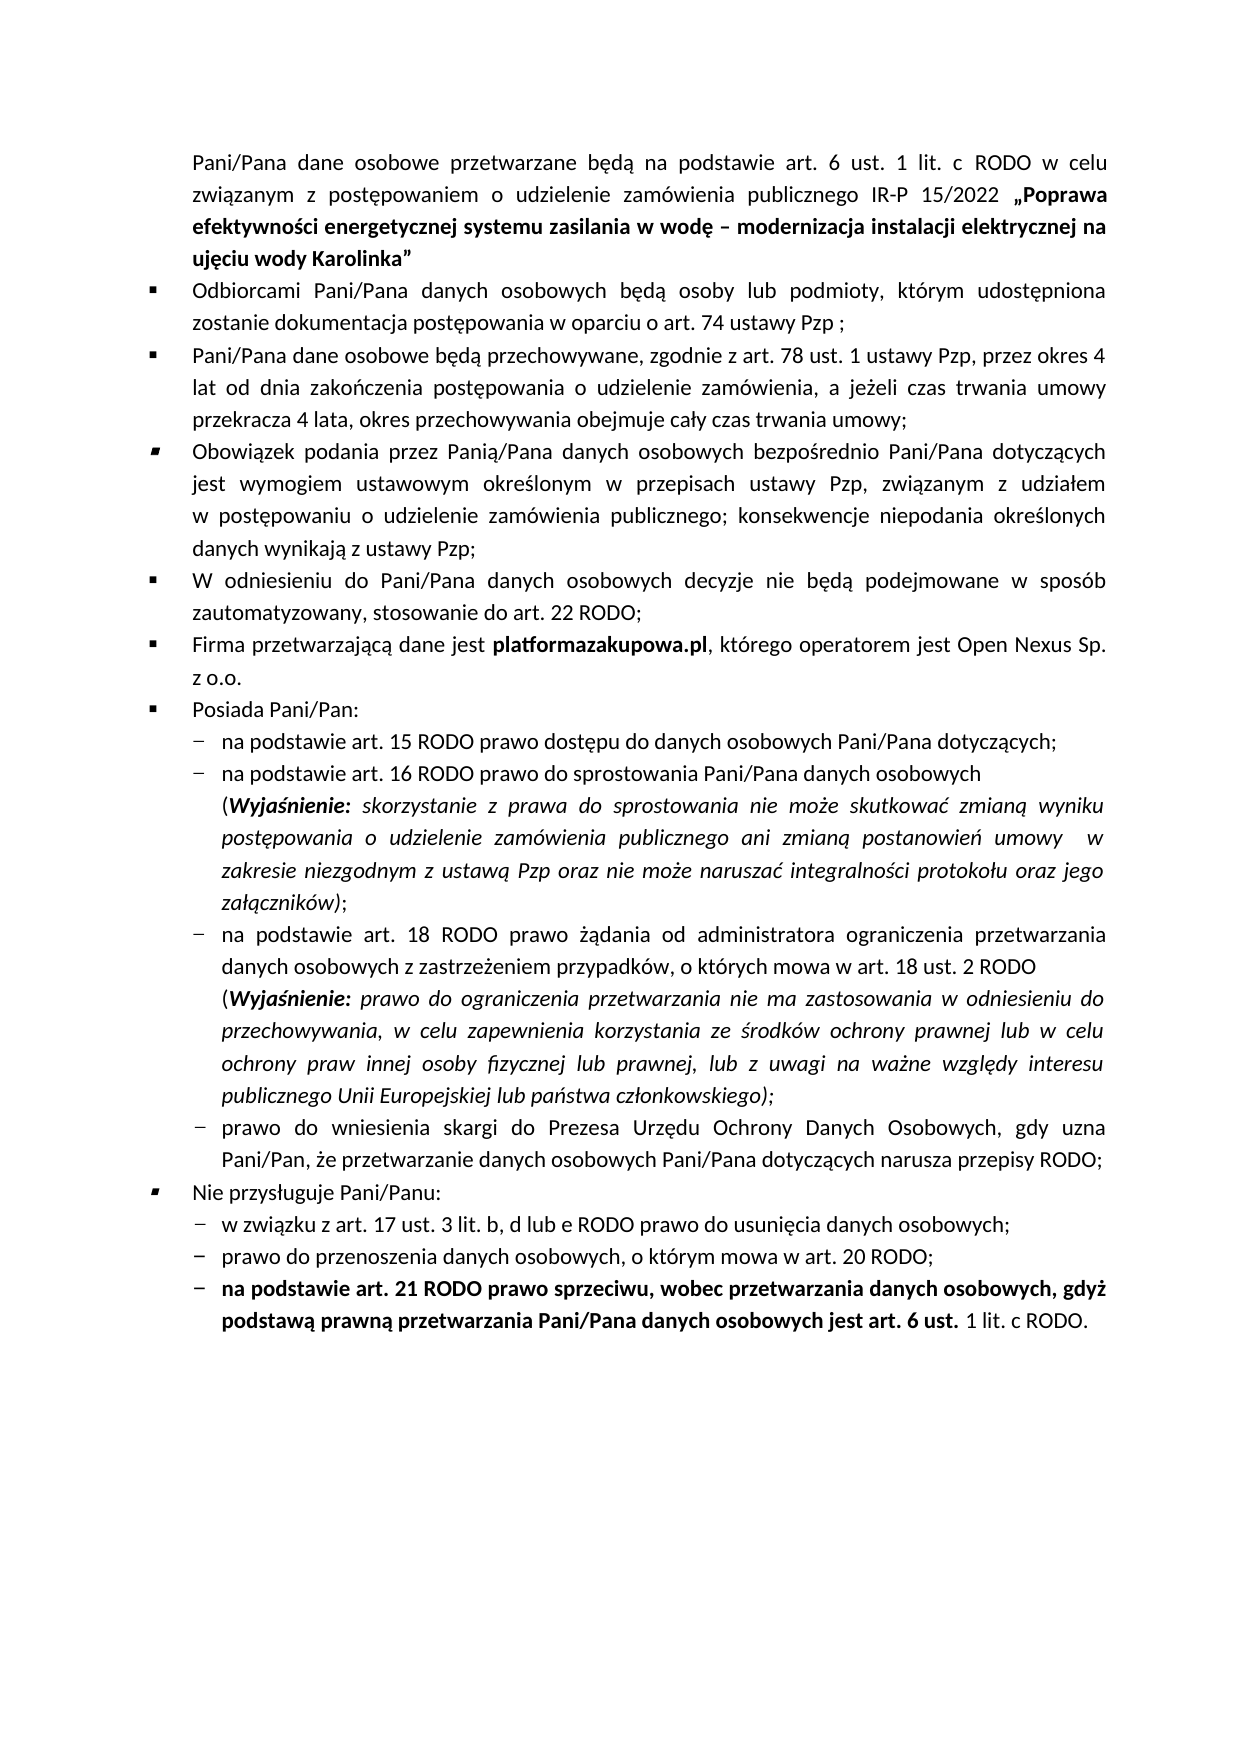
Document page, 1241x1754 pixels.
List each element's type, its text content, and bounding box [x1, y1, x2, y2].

list prawo do przenoszenia danych osobowych, o którym mowa w art. 20 RODO; [192, 1242, 1108, 1270]
list na podstawie art. 21 RODO prawo sprzeciwu, wobec przetwarzania danych osobowych, gdyż podstawą prawną przetwarzania Pani/Pana danych osobowych jest art. 6 ust. 1 lit. c RODO. [192, 1274, 1108, 1334]
list Pani/Pana dane osobowe będą przechowywane, zgodnie z art. 78 ust. 1 ustawy Pzp, przez okres 4 lat od dnia zakończenia postępowania o udzielenie zamówienia, a jeżeli czas trwania umowy przekracza 4 lata, okres przechowywania obejmuje cały czas trwania umowy; [148, 341, 1108, 433]
list Nie przysługuje Pani/Panu: [148, 1178, 1108, 1206]
list (Wyjaśnienie: skorzystanie z prawa do sprostowania nie może skutkować zmianą wyniku postępowania o udzielenie zamówienia publicznego ani zmianą postanowień umowy w zakresie niezgodnym z ustawą Pzp oraz nie może naruszać integralności protokołu oraz jego załączników); [221, 791, 1108, 916]
list W odniesieniu do Pani/Pana danych osobowych decyzje nie będą podejmowane w sposób zautomatyzowany, stosowanie do art. 22 RODO; [148, 566, 1108, 626]
list Odbiorcami Pani/Pana danych osobowych będą osoby lub podmioty, którym udostępniona zostanie dokumentacja postępowania w oparciu o art. 74 ustawy Pzp ; [148, 276, 1108, 337]
text Pani/Pana dane osobowe przetwarzane będą na podstawie art. 6 ust. 1 lit. c RODO w celu związanym z postępowaniem o udzielenie zamówienia publicznego IR-P 15/2022 „Poprawa efektywności energetycznej systemu zasilania w wodę – modernizacja instalacji elektrycznej na ujęciu wody Karolinka” [192, 148, 1108, 272]
list (Wyjaśnienie: prawo do ograniczenia przetwarzania nie ma zastosowania w odniesieniu do przechowywania, w celu zapewnienia korzystania ze środków ochrony prawnej lub w celu ochrony praw innej osoby fizycznej lub prawnej, lub z uwagi na ważne względy interesu publicznego Unii Europejskiej lub państwa członkowskiego); [221, 984, 1108, 1109]
list Obowiązek podania przez Panią/Pana danych osobowych bezpośrednio Pani/Pana dotyczących jest wymogiem ustawowym określonym w przepisach ustawy Pzp, związanym z udziałem w postępowaniu o udzielenie zamówienia publicznego; konsekwencje niepodania określonych danych wynikają z ustawy Pzp; [148, 437, 1108, 562]
list w związku z art. 17 ust. 3 lit. b, d lub e RODO prawo do usunięcia danych osobowych; [192, 1210, 1108, 1238]
list na podstawie art. 16 RODO prawo do sprostowania Pani/Pana danych osobowych [192, 759, 1108, 787]
list na podstawie art. 15 RODO prawo dostępu do danych osobowych Pani/Pana dotyczących; [192, 727, 1108, 755]
list na podstawie art. 18 RODO prawo żądania od administratora ograniczenia przetwarzania danych osobowych z zastrzeżeniem przypadków, o których mowa w art. 18 ust. 2 RODO [192, 920, 1108, 980]
list prawo do wniesienia skargi do Prezesa Urzędu Ochrony Danych Osobowych, gdy uzna Pani/Pan, że przetwarzanie danych osobowych Pani/Pana dotyczących narusza przepisy RODO; [192, 1113, 1108, 1173]
list Posiada Pani/Pan: [148, 695, 1108, 723]
list Firma przetwarzającą dane jest platformazakupowa.pl, którego operatorem jest Open Nexus Sp. z o.o. [148, 630, 1108, 691]
